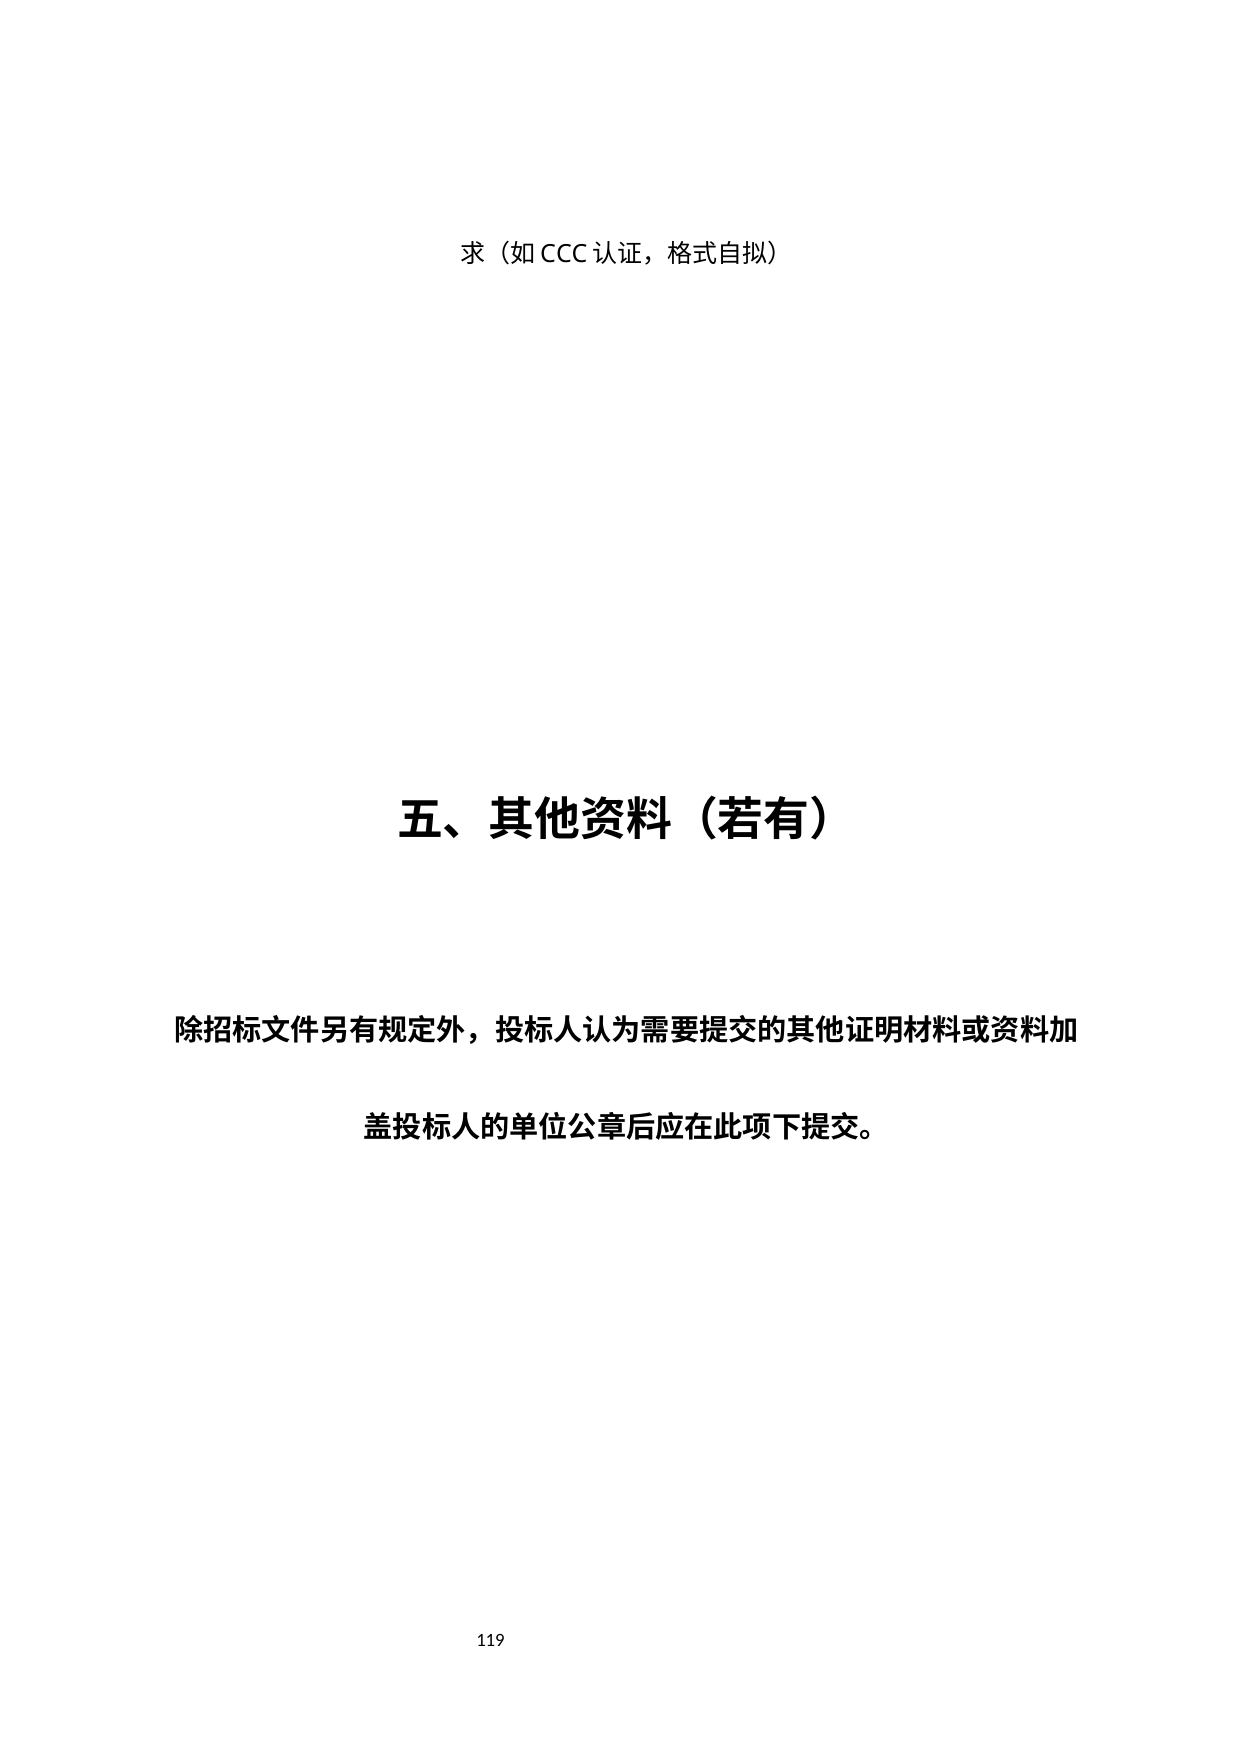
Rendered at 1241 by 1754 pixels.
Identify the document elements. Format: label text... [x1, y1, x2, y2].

text 五、其他资料（若有） [165, 767, 1087, 864]
text 除招标文件另有规定外，投标人认为需要提交的其他证明材料或资料加盖投标人的单位公章后应在此项下提交。 [165, 995, 1087, 1157]
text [165, 219, 1087, 284]
